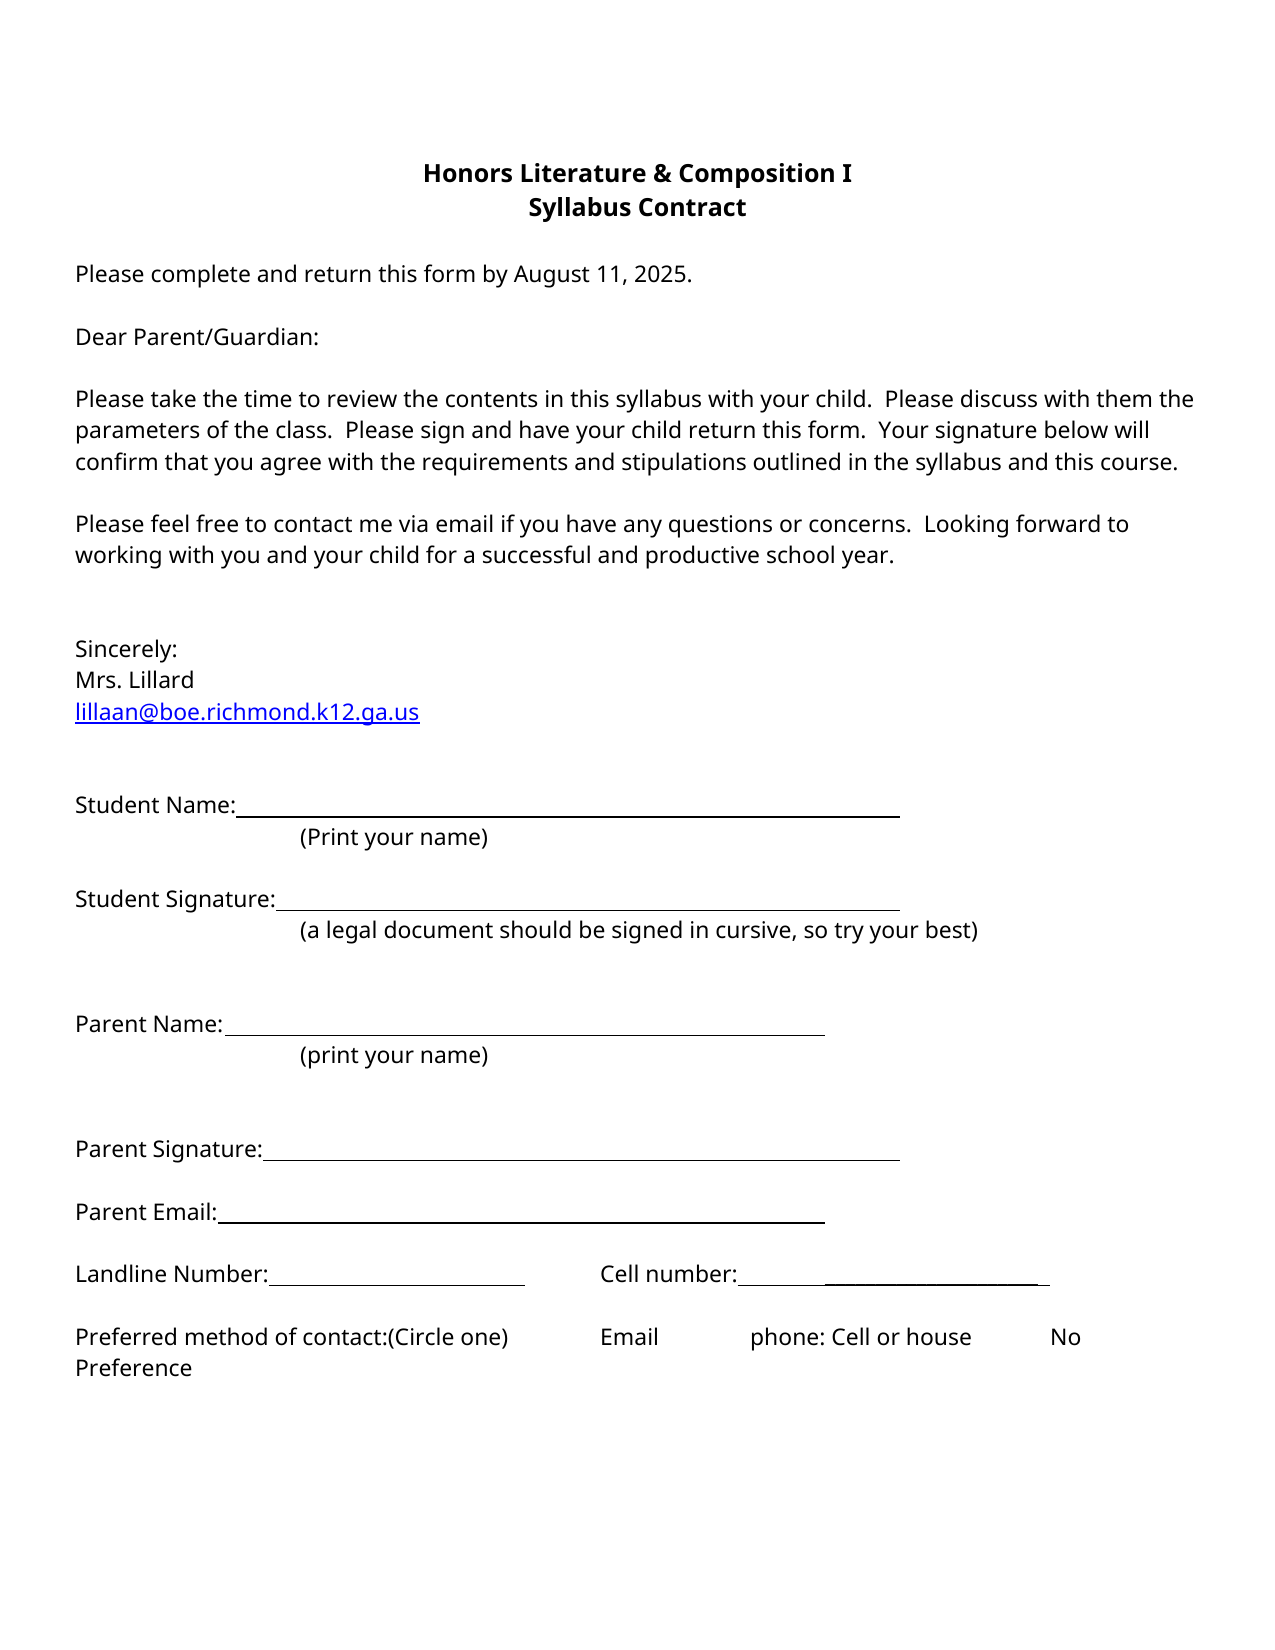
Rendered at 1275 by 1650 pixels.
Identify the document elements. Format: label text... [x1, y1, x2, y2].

text Student Signature: [75, 883, 1200, 914]
text Preferred method of contact:(Circle one) Email phone: Cell or house No Preference [75, 1321, 1200, 1383]
text Please take the time to review the contents in this syllabus with your child. Please discuss with them the parameters of the class. Please sign and have your child return this form. Your signature below will confirm that you agree with the requirements and stipulations outlined in the syllabus and this course. [75, 383, 1200, 477]
text Parent Name: [75, 1008, 1200, 1039]
text Honors Literature & Composition I [75, 156, 1200, 190]
text Landline Number: Cell number: _____________________ [75, 1258, 1200, 1289]
text Sincerely: [75, 633, 1200, 664]
text (print your name) [75, 1039, 1200, 1071]
text Please complete and return this form by August 11, 2025. [75, 258, 1200, 289]
text Dear Parent/Guardian: [75, 321, 1200, 352]
text Student Name: [75, 789, 1200, 821]
text Parent Email: [75, 1196, 1200, 1227]
text Parent Signature: [75, 1133, 1200, 1164]
text Please feel free to contact me via email if you have any questions or concerns. Looking forward to working with you and your child for a successful and productive school year. [75, 508, 1200, 571]
text lillaan@boe.richmond.k12.ga.us [75, 696, 1200, 727]
text (a legal document should be signed in cursive, so try your best) [75, 914, 1200, 946]
text Mrs. Lillard [75, 664, 1200, 696]
text (Print your name) [75, 821, 1200, 852]
text Syllabus Contract [75, 190, 1200, 224]
